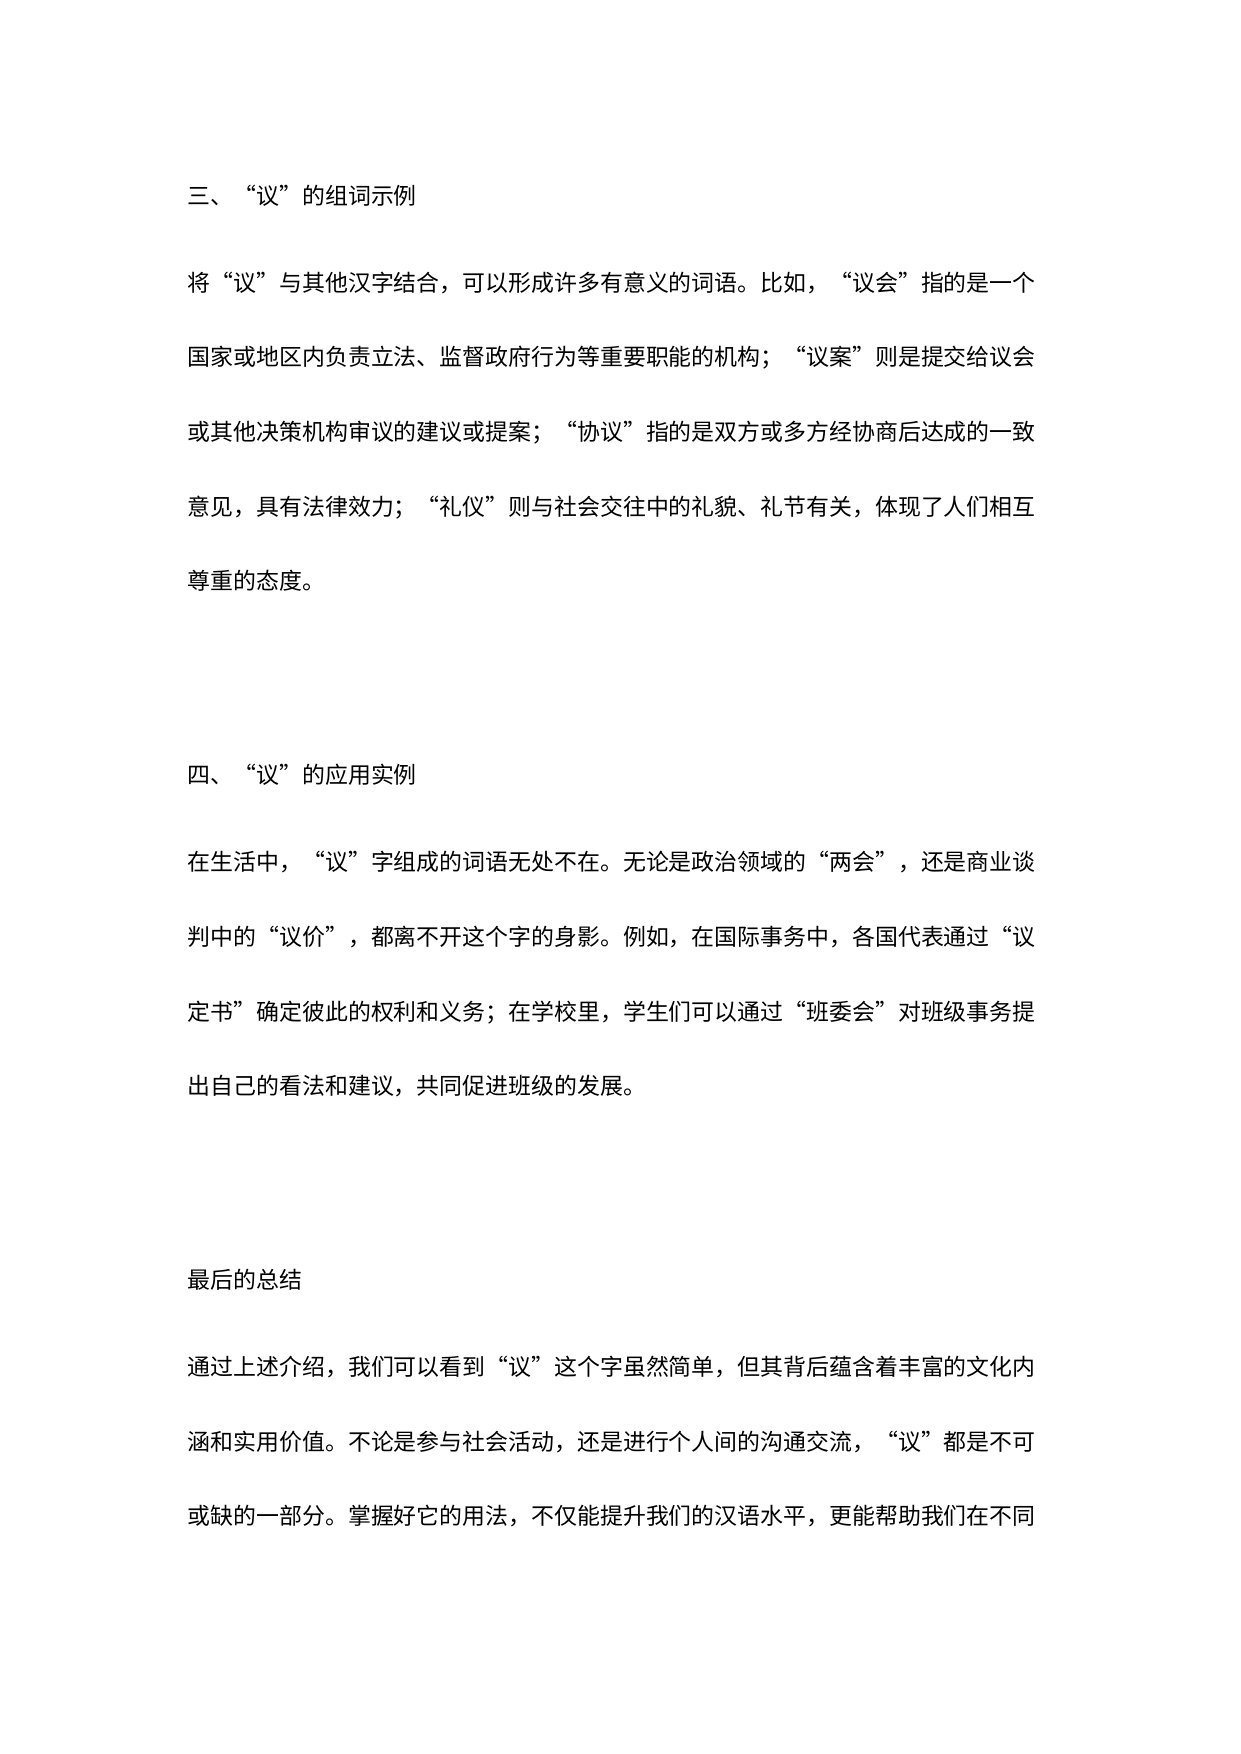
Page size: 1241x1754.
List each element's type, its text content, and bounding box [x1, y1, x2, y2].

text 四、“议”的应用实例 [187, 742, 1053, 807]
text 将“议”与其他汉字结合，可以形成许多有意义的词语。比如，“议会”指的是一个国家或地区内负责立法、监督政府行为等重要职能的机构；“议案”则是提交给议会或其他决策机构审议的建议或提案；“协议”指的是双方或多方经协商后达成的一致意见，具有法律效力；“礼仪”则与社会交往中的礼貌、礼节有关，体现了人们相互尊重的态度。 [187, 248, 1053, 612]
text 在生活中，“议”字组成的词语无处不在。无论是政治领域的“两会”，还是商业谈判中的“议价”，都离不开这个字的身影。例如，在国际事务中，各国代表通过“议定书”确定彼此的权利和义务；在学校里，学生们可以通过“班委会”对班级事务提出自己的看法和建议，共同促进班级的发展。 [187, 828, 1053, 1117]
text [187, 1333, 1053, 1547]
text 三、“议”的组词示例 [187, 162, 1053, 227]
text 最后的总结 [187, 1246, 1053, 1311]
